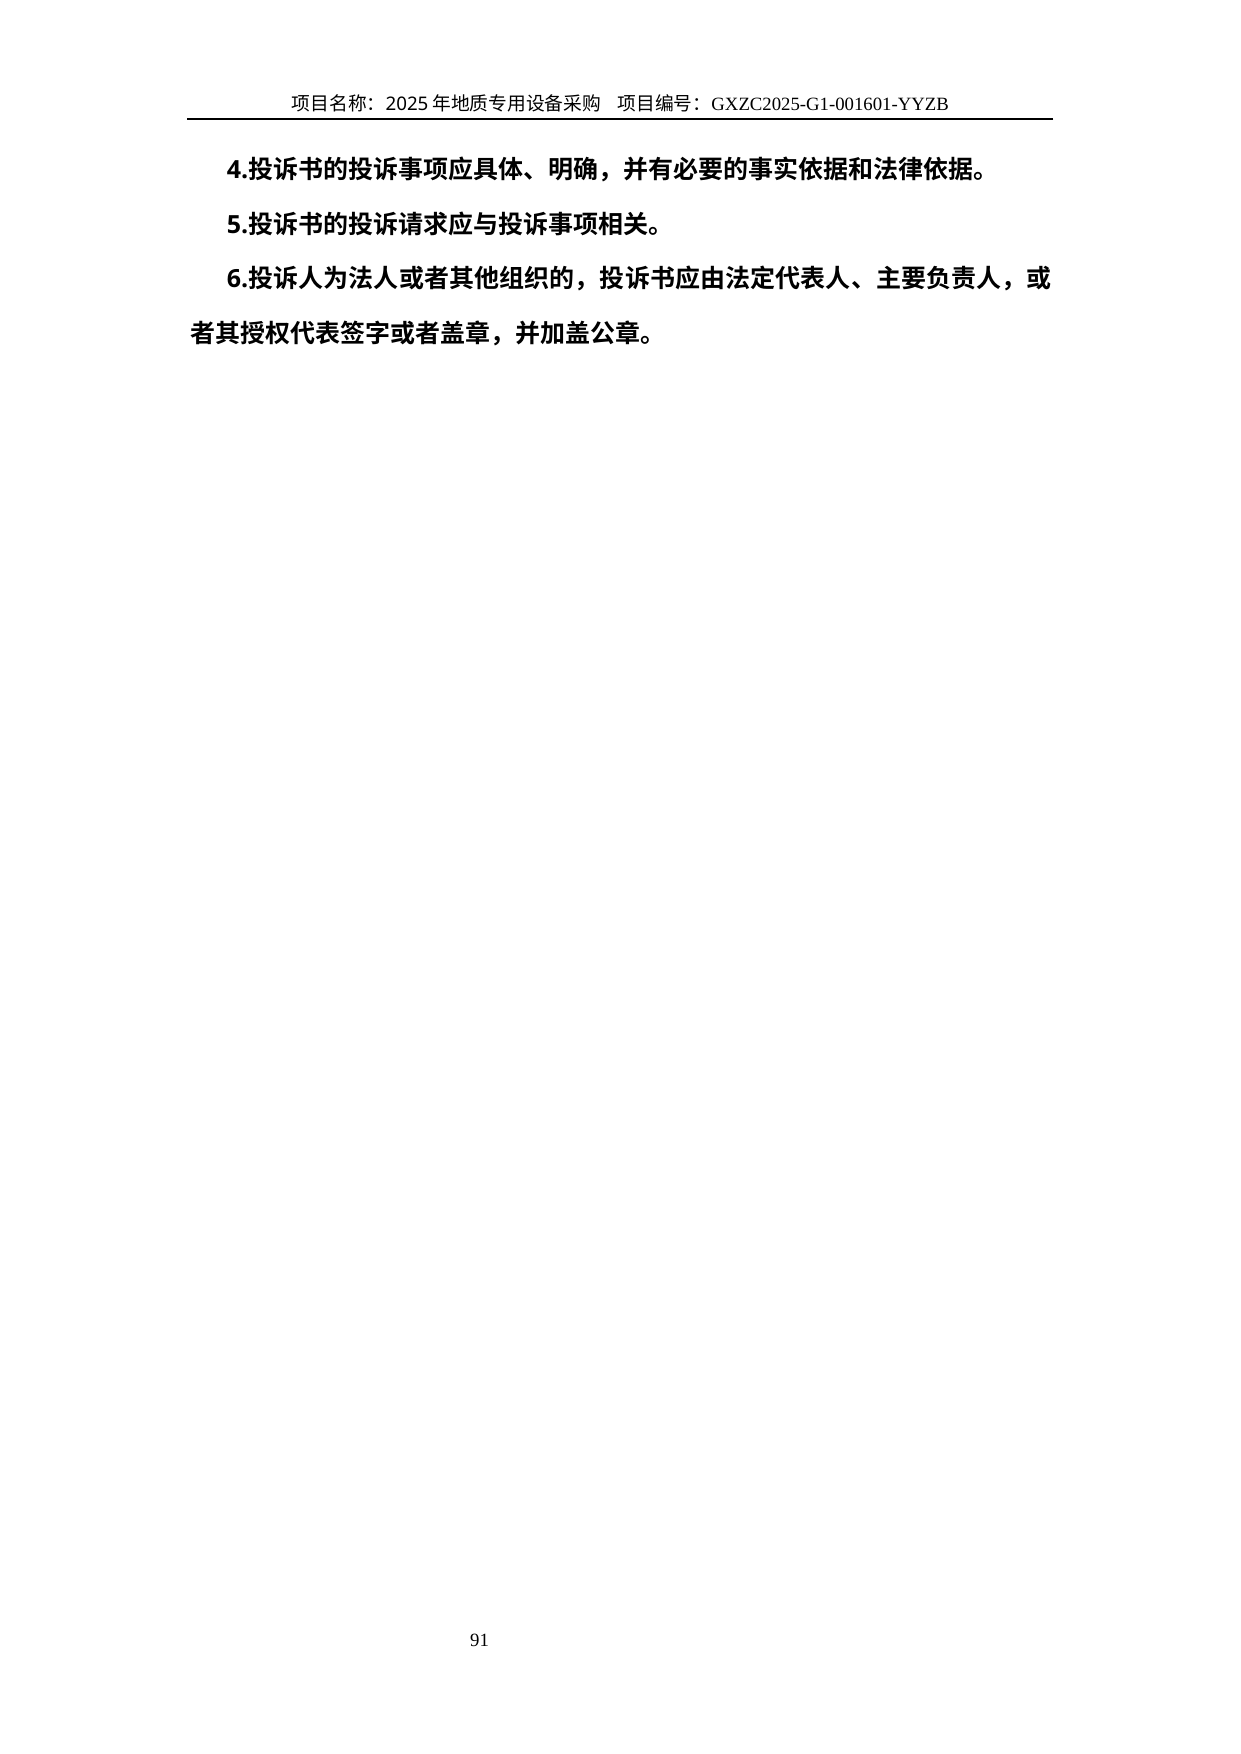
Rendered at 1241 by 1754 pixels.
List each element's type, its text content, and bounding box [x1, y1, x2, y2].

text 5.投诉书的投诉请求应与投诉事项相关。 [190, 204, 1053, 241]
text 4.投诉书的投诉事项应具体、明确，并有必要的事实依据和法律依据。 [190, 150, 1053, 186]
text 6.投诉人为法人或者其他组织的，投诉书应由法定代表人、主要负责人，或者其授权代表签字或者盖章，并加盖公章。 [190, 259, 1053, 349]
